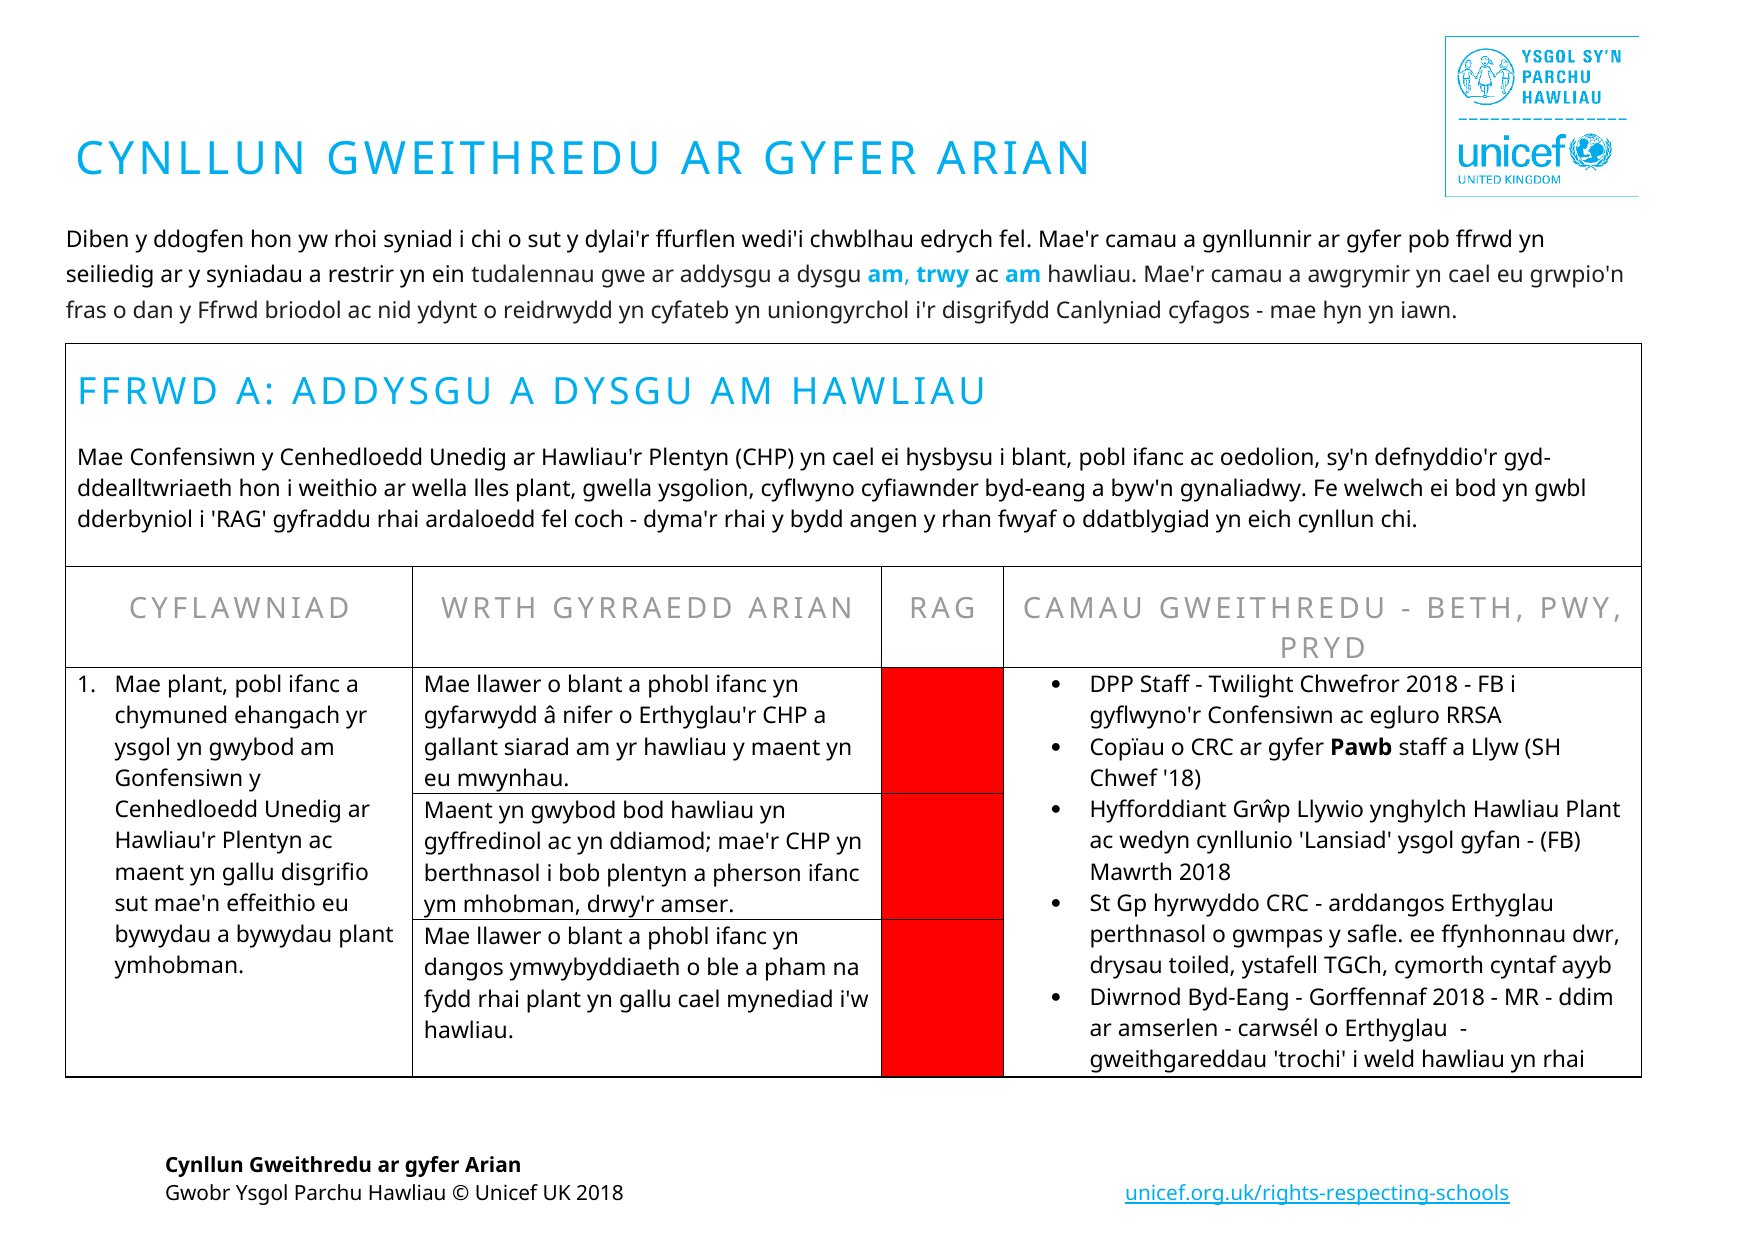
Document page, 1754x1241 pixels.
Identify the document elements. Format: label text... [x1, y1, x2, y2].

table_cell Maent yn gwybod bod hawliau yn gyffredinol ac yn ddiamod; mae'r CHP yn berthnasol i bob plentyn a pherson ifanc ym mhobman, drwy'r amser. [413, 794, 881, 919]
table_cell Mae llawer o blant a phobl ifanc yn dangos ymwybyddiaeth o ble a pham na fydd rhai plant yn gallu cael mynediad i'w hawliau. [413, 920, 881, 1076]
subtitle Cynllun Gweithredu ar gyfer Arian [75, 126, 1445, 188]
table_cell [882, 794, 1003, 919]
table_cell DPP Staff - Twilight Chwefror 2018 - FB i gyflwyno'r Confensiwn ac egluro RRSA Copïau o CRC ar gyfer Pawb staff a Llyw (SH Chwef '18) Hyfforddiant Grŵp Llywio ynghylch Hawliau Plant ac wedyn cynllunio 'Lansiad' ysgol gyfan - (FB) Mawrth 2018 St Gp hyrwyddo CRC - arddangos Erthyglau perthnasol o gwmpas y safle. ee ffynhonnau dwr, drysau toiled, ystafell TGCh, cymorth cyntaf ayyb Diwrnod Byd-Eang - Gorffennaf 2018 - MR - ddim ar amserlen - carwsél o Erthyglau - gweithgareddau 'trochi' i weld hawliau yn rhai cyffredinol. DM i arwain Mae rhain yn enghreifftiau o'r math o weithredai i'w rhoi yn eich cynllun. Mae'n debyg y byddwch yn cynllunio mwy o gamau gweithredu na'r rhain er mwyn mynd i'r afael ag unrhyw feysydd y credwch eu bod yn melyn neu goch. [1004, 668, 1641, 1076]
table_cell Wrth gyrraedd Arian [413, 567, 881, 667]
text Diben y ddogfen hon yw rhoi syniad i chi o sut y dylai'r ffurflen wedi'i chwblhau edrych fel. Mae'r camau a gynllunnir ar gyfer pob ffrwd yn seiliedig ar y syniadau a restrir yn ein tudalennau gwe ar addysgu a dysgu am, trwy ac am hawliau. Mae'r camau a awgrymir yn cael eu grwpio'n fras o dan y Ffrwd briodol ac nid ydynt o reidrwydd yn cyfateb yn uniongyrchol i'r disgrifydd Canlyniad cyfagos - mae hyn yn iawn. [66, 222, 1639, 326]
table_cell Camau Gweithredu - BETH, pwy, pryd [1004, 567, 1641, 667]
picture [1447, 38, 1639, 197]
table_cell [882, 920, 1003, 1076]
table_cell Mae plant, pobl ifanc a chymuned ehangach yr ysgol yn gwybod am Gonfensiwn y Cenhedloedd Unedig ar Hawliau'r Plentyn ac maent yn gallu disgrifio sut mae'n effeithio eu bywydau a bywydau plant ymhobman. [66, 668, 412, 1076]
table_cell RAG [882, 567, 1003, 667]
table_cell Mae llawer o blant a phobl ifanc yn gyfarwydd â nifer o Erthyglau'r CHP a gallant siarad am yr hawliau y maent yn eu mwynhau. [413, 668, 881, 793]
table_header Ffrwd A: Addysgu a dysgu am hawliau Mae Confensiwn y Cenhedloedd Unedig ar Hawliau'r Plentyn (CHP) yn cael ei hysbysu i blant, pobl ifanc ac oedolion, sy'n defnyddio'r gyd-ddealltwriaeth hon i weithio ar wella lles plant, gwella ysgolion, cyflwyno cyfiawnder byd-eang a byw'n gynaliadwy. Fe welwch ei bod yn gwbl dderbyniol i 'RAG' gyfraddu rhai ardaloedd fel coch - dyma'r rhai y bydd angen y rhan fwyaf o ddatblygiad yn eich cynllun chi. [66, 344, 1641, 566]
table_cell cyflawniad [66, 567, 412, 667]
table_cell [882, 668, 1003, 793]
